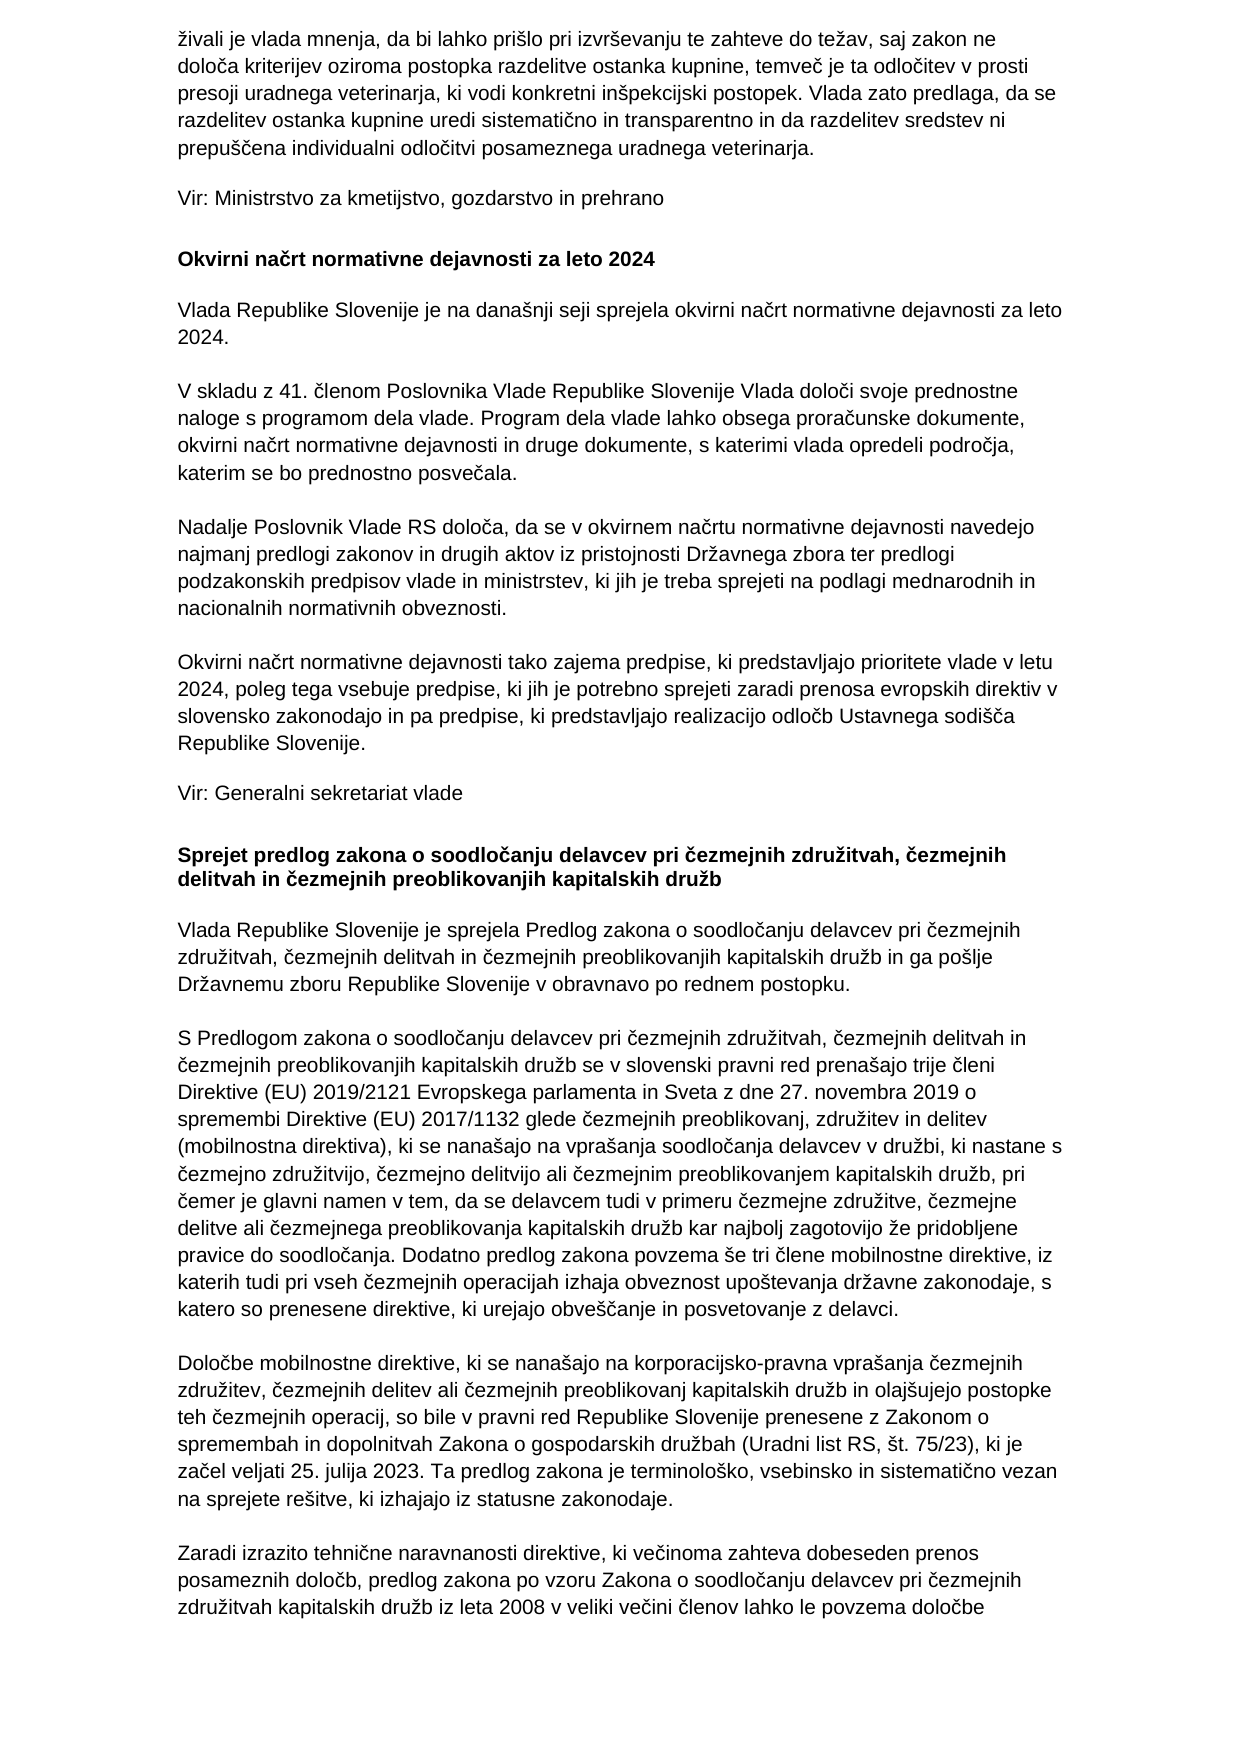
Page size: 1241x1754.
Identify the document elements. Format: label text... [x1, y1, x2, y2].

text Vlada Republike Slovenije je sprejela Predlog zakona o soodločanju delavcev pri čezmejnih združitvah, čezmejnih delitvah in čezmejnih preoblikovanjih kapitalskih družb in ga pošlje Državnemu zboru Republike Slovenije v obravnavo po rednem postopku. [177, 916, 1063, 997]
subtitle Okvirni načrt normativne dejavnosti za leto 2024 [177, 247, 1063, 271]
text S Predlogom zakona o soodločanju delavcev pri čezmejnih združitvah, čezmejnih delitvah in čezmejnih preoblikovanjih kapitalskih družb se v slovenski pravni red prenašajo trije členi Direktive (EU) 2019/2121 Evropskega parlamenta in Sveta z dne 27. novembra 2019 o spremembi Direktive (EU) 2017/1132 glede čezmejnih preoblikovanj, združitev in delitev (mobilnostna direktiva), ki se nanašajo na vprašanja soodločanja delavcev v družbi, ki nastane s čezmejno združitvijo, čezmejno delitvijo ali čezmejnim preoblikovanjem kapitalskih družb, pri čemer je glavni namen v tem, da se delavcem tudi v primeru čezmejne združitve, čezmejne delitve ali čezmejnega preoblikovanja kapitalskih družb kar najbolj zagotovijo že pridobljene pravice do soodločanja. Dodatno predlog zakona povzema še tri člene mobilnostne direktive, iz katerih tudi pri vseh čezmejnih operacijah izhaja obveznost upoštevanja državne zakonodaje, s katero so prenesene direktive, ki urejajo obveščanje in posvetovanje z delavci. [177, 1024, 1063, 1322]
text Okvirni načrt normativne dejavnosti tako zajema predpise, ki predstavljajo prioritete vlade v letu 2024, poleg tega vsebuje predpise, ki jih je potrebno sprejeti zaradi prenosa evropskih direktiv v slovensko zakonodajo in pa predpise, ki predstavljajo realizacijo odločb Ustavnega sodišča Republike Slovenije. [177, 648, 1063, 756]
text V skladu z 41. členom Poslovnika Vlade Republike Slovenije Vlada določi svoje prednostne naloge s programom dela vlade. Program dela vlade lahko obsega proračunske dokumente, okvirni načrt normativne dejavnosti in druge dokumente, s katerimi vlada opredeli področja, katerim se bo prednostno posvečala. [177, 377, 1063, 485]
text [177, 1538, 1063, 1620]
text Vir: Ministrstvo za kmetijstvo, gozdarstvo in prehrano [177, 185, 1063, 209]
text Vir: Generalni sekretariat vlade [177, 781, 1063, 805]
subtitle Sprejet predlog zakona o soodločanju delavcev pri čezmejnih združitvah, čezmejnih delitvah in čezmejnih preoblikovanjih kapitalskih družb [177, 843, 1063, 891]
text Vlada Republike Slovenije je na današnji seji sprejela okvirni načrt normativne dejavnosti za leto 2024. [177, 296, 1063, 350]
text Določbe mobilnostne direktive, ki se nanašajo na korporacijsko-pravna vprašanja čezmejnih združitev, čezmejnih delitev ali čezmejnih preoblikovanj kapitalskih družb in olajšujejo postopke teh čezmejnih operacij, so bile v pravni red Republike Slovenije prenesene z Zakonom o spremembah in dopolnitvah Zakona o gospodarskih družbah (Uradni list RS, št. 75/23), ki je začel veljati 25. julija 2023. Ta predlog zakona je terminološko, vsebinsko in sistematično vezan na sprejete rešitve, ki izhajajo iz statusne zakonodaje. [177, 1349, 1063, 1511]
text Nadalje Poslovnik Vlade RS določa, da se v okvirnem načrtu normativne dejavnosti navedejo najmanj predlogi zakonov in drugih aktov iz pristojnosti Državnega zbora ter predlogi podzakonskih predpisov vlade in ministrstev, ki jih je treba sprejeti na podlagi mednarodnih in nacionalnih normativnih obveznosti. [177, 512, 1063, 621]
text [177, 25, 1063, 160]
